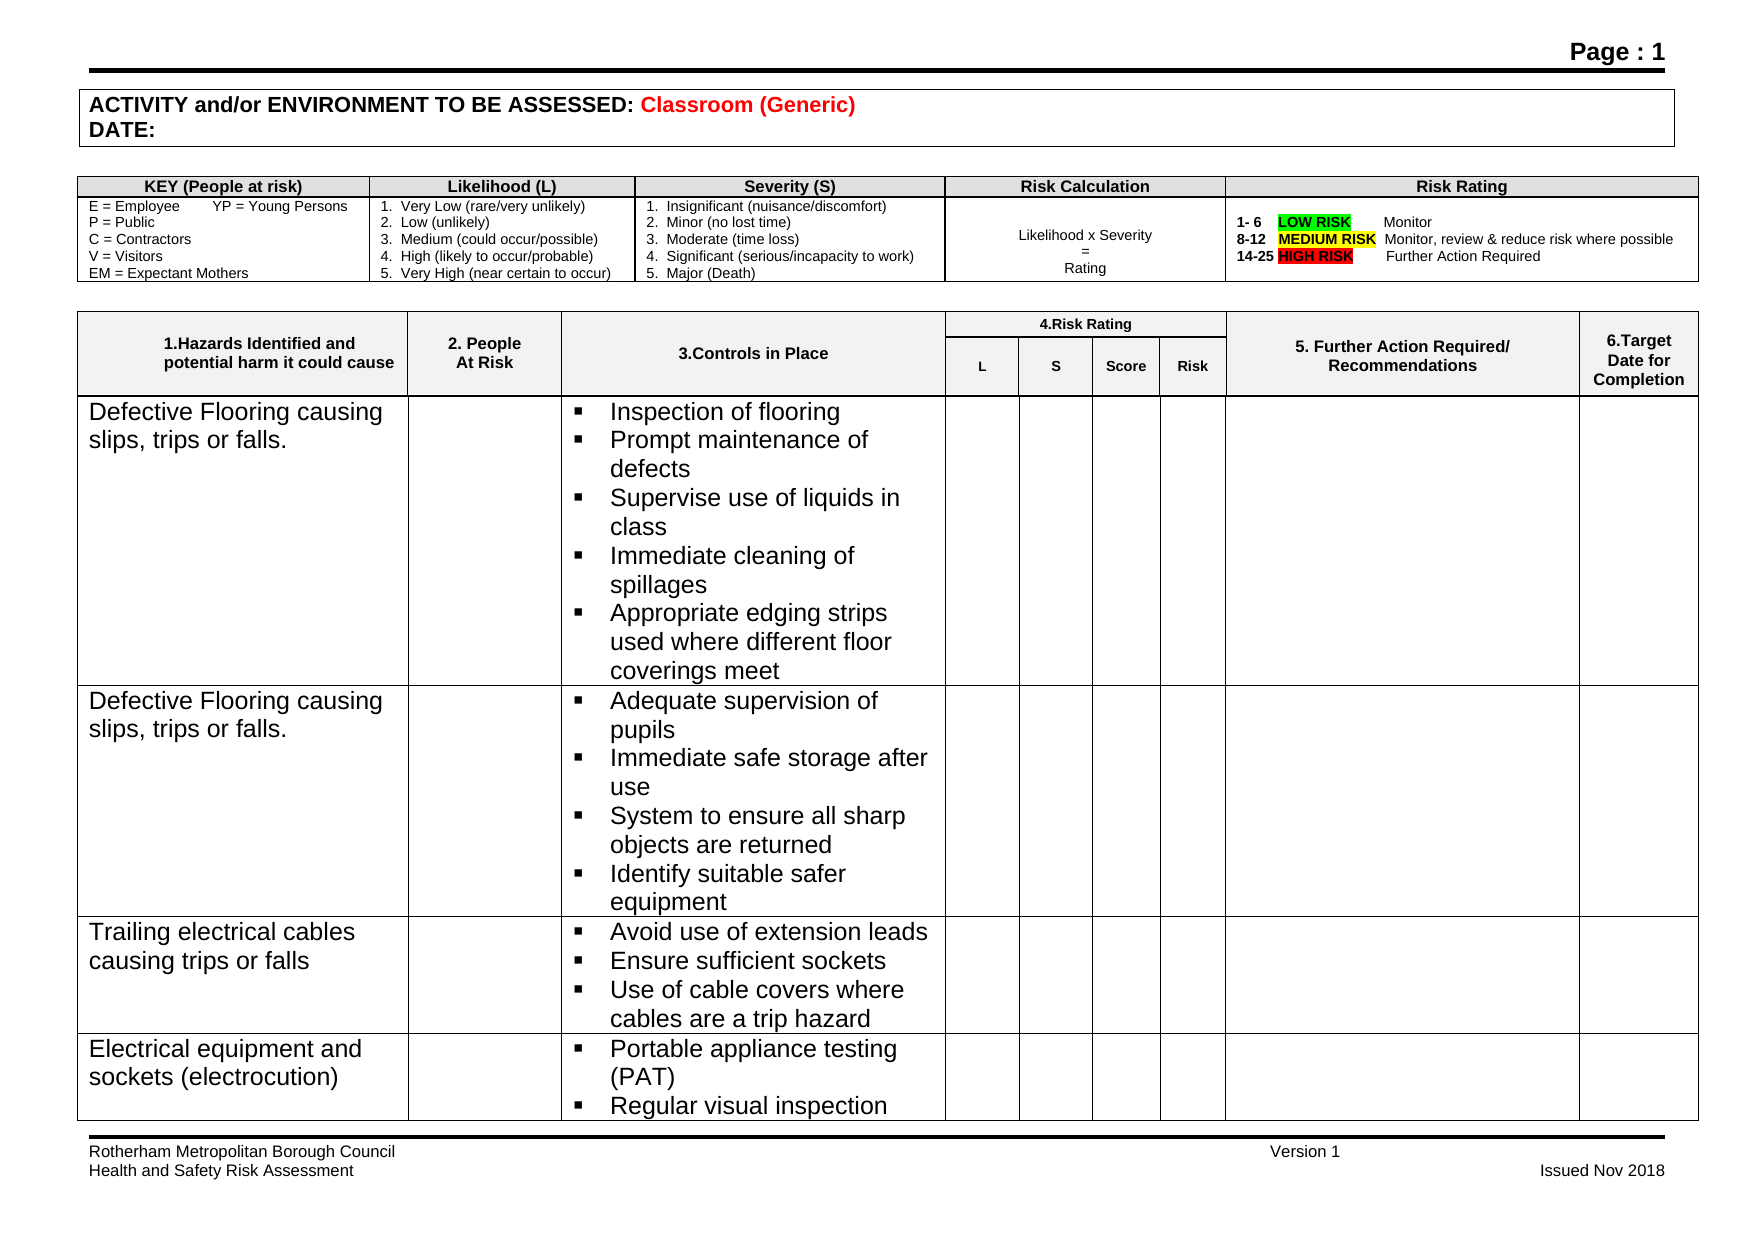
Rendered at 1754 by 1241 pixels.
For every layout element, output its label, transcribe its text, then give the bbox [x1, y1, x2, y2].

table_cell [562, 1034, 945, 1120]
table_cell [409, 686, 561, 916]
table_cell [946, 917, 1019, 1032]
table_cell [1161, 917, 1225, 1032]
table_cell [946, 1034, 1019, 1120]
table_cell [1093, 917, 1160, 1032]
table_header Inspection of flooring Prompt maintenance of defects Supervise use of liquids in class Immediate cleaning of spillages Appropriate edging strips used where different floor coverings meet [562, 397, 945, 685]
table_header Risk Calculation [946, 177, 1225, 196]
table_cell [1580, 1034, 1698, 1120]
table_header 3.Controls in Place [562, 312, 945, 394]
table_cell [1226, 917, 1579, 1032]
table_cell Adequate supervision of pupils Immediate safe storage after use System to ensure all sharp objects are returned Identify suitable safer equipment [562, 686, 945, 916]
table_header [1093, 397, 1160, 685]
table_header [1580, 397, 1698, 685]
table_cell [1161, 686, 1225, 916]
table_cell [409, 917, 561, 1032]
table_cell [1093, 686, 1160, 916]
table_header Severity (S) [636, 177, 944, 196]
table_header [1226, 397, 1579, 685]
table_cell [1161, 1034, 1225, 1120]
table_cell [1020, 917, 1092, 1032]
table_header 1.Hazards Identified and potential harm it could cause [78, 312, 407, 394]
table_header 2. People At Risk [408, 312, 561, 394]
table_cell [1020, 686, 1092, 916]
table_header [409, 397, 561, 685]
table_header Risk Rating [1226, 177, 1698, 196]
table_header Defective Flooring causing slips, trips or falls. [78, 397, 408, 685]
table_cell [1580, 917, 1698, 1032]
table_cell [1226, 686, 1579, 916]
table_cell S [1019, 338, 1092, 394]
table_cell E = Employee YP = Young Persons P = Public C = Contractors V = Visitors EM = Expectant Mothers [78, 198, 369, 281]
table_cell Risk [1160, 338, 1226, 394]
table_header Likelihood (L) [370, 177, 634, 196]
table_cell 1. Insignificant (nuisance/discomfort) 2. Minor (no lost time) 3. Moderate (time loss) 4. Significant (serious/incapacity to work) 5. Major (Death) [636, 198, 944, 281]
table_cell 1. Very Low (rare/very unlikely) 2. Low (unlikely) 3. Medium (could occur/possible) 4. High (likely to occur/probable) 5. Very High (near certain to occur) [370, 198, 634, 281]
table_header 5. Further Action Required/ Recommendations [1227, 312, 1579, 394]
table_cell Likelihood x Severity = Rating [946, 198, 1225, 281]
text ACTIVITY and/or ENVIRONMENT TO BE ASSESSED: Classroom (Generic) [80, 90, 1674, 114]
table_cell [409, 1034, 561, 1120]
table_cell Trailing electrical cables causing trips or falls [78, 917, 408, 1032]
table_cell Defective Flooring causing slips, trips or falls. [78, 686, 408, 916]
table_cell L [946, 338, 1018, 394]
table_cell [1093, 1034, 1160, 1120]
table_cell [1580, 686, 1698, 916]
table_cell 1- 6 LOW RISK Monitor MEDIUM RISK Monitor, review & reduce risk where possible 14-25 HIGH RISK Further Action Required [1226, 198, 1698, 281]
table_cell [1020, 1034, 1092, 1120]
table_header [1161, 397, 1225, 685]
table_cell [946, 686, 1019, 916]
table_header 4.Risk Rating [946, 312, 1226, 336]
table_header 6.Target Date for Completion [1580, 312, 1698, 394]
table_cell [1226, 1034, 1579, 1120]
text DATE: [80, 114, 1674, 146]
table_header [946, 397, 1019, 685]
table_cell Avoid use of extension leads Ensure sufficient sockets Use of cable covers where cables are a trip hazard [562, 917, 945, 1032]
table_header [1020, 397, 1092, 685]
table_cell Score [1093, 338, 1159, 394]
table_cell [78, 1034, 408, 1120]
table_header KEY (People at risk) [78, 177, 369, 196]
